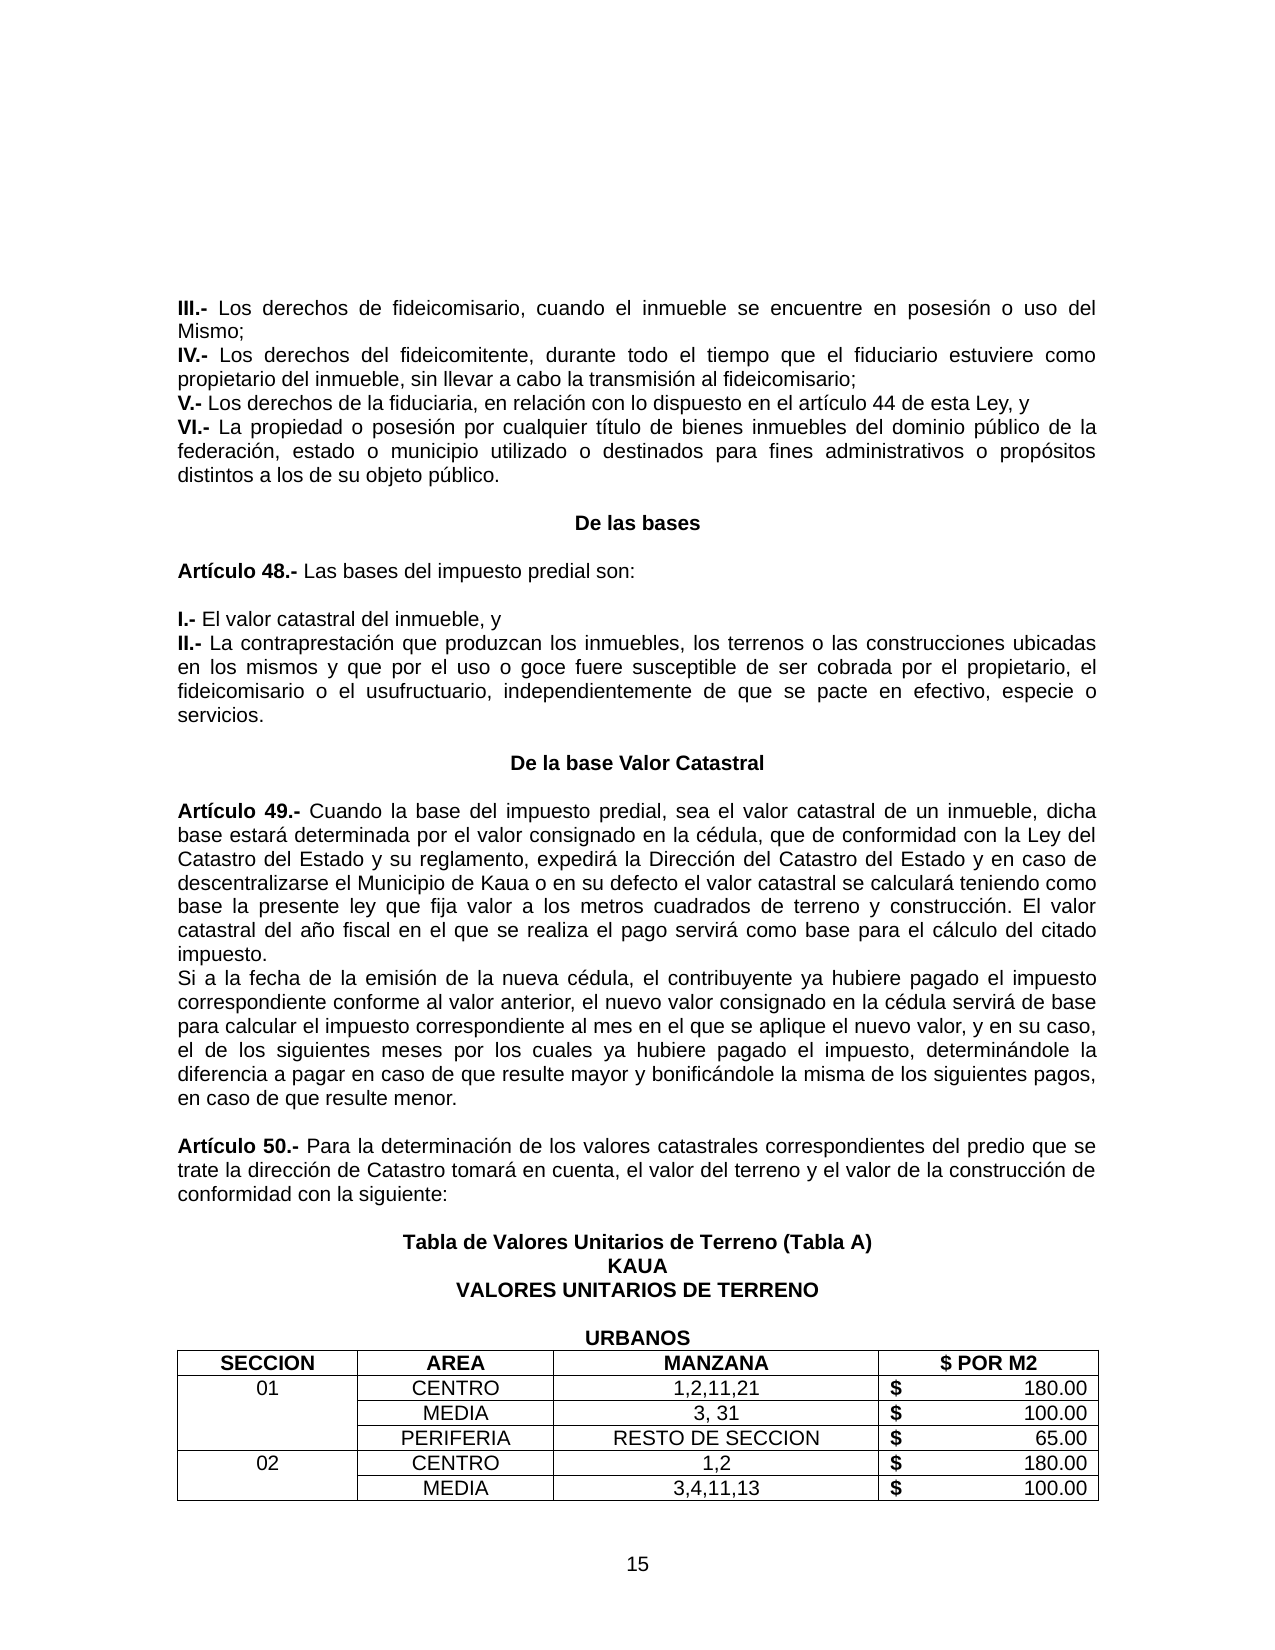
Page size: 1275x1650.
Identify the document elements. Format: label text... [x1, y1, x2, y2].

table_cell $ [879, 1426, 949, 1449]
text Tabla de Valores Unitarios de Terreno (Tabla A) [177, 1230, 1098, 1254]
text I.- El valor catastral del inmueble, y [177, 607, 1098, 631]
table_cell RESTO DE SECCION [554, 1426, 878, 1449]
table_header SECCION [178, 1351, 357, 1374]
table_cell 1,2,11,21 [554, 1376, 878, 1399]
table_cell PERIFERIA [358, 1426, 553, 1449]
table_cell $ [879, 1376, 949, 1399]
text V.- Los derechos de la fiduciaria, en relación con lo dispuesto en el artículo 44 de esta Ley, y [177, 391, 1098, 415]
table_cell MEDIA [358, 1476, 553, 1499]
table_cell 100.00 [949, 1476, 1098, 1499]
table_cell CENTRO [358, 1376, 553, 1399]
table_cell 100.00 [949, 1401, 1098, 1424]
text II.- La contraprestación que produzcan los inmuebles, los terrenos o las construcciones ubicadas en los mismos y que por el uso o goce fuere susceptible de ser cobrada por el propietario, el fideicomisario o el usufructuario, independientemente de que se pacte en efectivo, especie o servicios. [177, 631, 1098, 727]
table_cell 01 [178, 1376, 357, 1449]
table_cell CENTRO [358, 1451, 553, 1474]
text III.- Los derechos de fideicomisario, cuando el inmueble se encuentre en posesión o uso del Mismo; [177, 295, 1098, 343]
text De las bases [177, 511, 1098, 535]
text URBANOS [177, 1326, 1098, 1349]
text Artículo 50.- Para la determinación de los valores catastrales correspondientes del predio que se trate la dirección de Catastro tomará en cuenta, el valor del terreno y el valor de la construcción de conformidad con la siguiente: [177, 1134, 1098, 1206]
table_header MANZANA [554, 1351, 878, 1374]
text VI.- La propiedad o posesión por cualquier título de bienes inmuebles del dominio público de la federación, estado o municipio utilizado o destinados para fines administrativos o propósitos distintos a los de su objeto público. [177, 415, 1098, 487]
table_cell 1,2 [554, 1451, 878, 1474]
table_cell $ [879, 1451, 949, 1474]
table_header $ POR M2 [879, 1351, 1098, 1374]
table_cell 3,4,11,13 [554, 1476, 878, 1499]
text Artículo 48.- Las bases del impuesto predial son: [177, 559, 1098, 583]
table_cell 02 [178, 1451, 357, 1499]
table_cell $ [879, 1476, 949, 1499]
table_cell $ [879, 1401, 949, 1424]
text Artículo 49.- Cuando la base del impuesto predial, sea el valor catastral de un inmueble, dicha base estará determinada por el valor consignado en la cédula, que de conformidad con la Ley del Catastro del Estado y su reglamento, expedirá la Dirección del Catastro del Estado y en caso de descentralizarse el Municipio de Kaua o en su defecto el valor catastral se calculará teniendo como base la presente ley que fija valor a los metros cuadrados de terreno y construcción. El valor catastral del año fiscal en el que se realiza el pago servirá como base para el cálculo del citado impuesto. [177, 798, 1098, 966]
text Si a la fecha de la emisión de la nueva cédula, el contribuyente ya hubiere pagado el impuesto correspondiente conforme al valor anterior, el nuevo valor consignado en la cédula servirá de base para calcular el impuesto correspondiente al mes en el que se aplique el nuevo valor, y en su caso, el de los siguientes meses por los cuales ya hubiere pagado el impuesto, determinándole la diferencia a pagar en caso de que resulte mayor y bonificándole la misma de los siguientes pagos, en caso de que resulte menor. [177, 966, 1098, 1110]
table_cell MEDIA [358, 1401, 553, 1424]
text VALORES UNITARIOS DE TERRENO [177, 1278, 1098, 1302]
table_cell 3, 31 [554, 1401, 878, 1424]
text IV.- Los derechos del fideicomitente, durante todo el tiempo que el fiduciario estuviere como propietario del inmueble, sin llevar a cabo la transmisión al fideicomisario; [177, 343, 1098, 391]
text De la base Valor Catastral [177, 751, 1098, 774]
text KAUA [177, 1254, 1098, 1278]
table_header AREA [358, 1351, 553, 1374]
table_cell 180.00 [949, 1451, 1098, 1474]
table_cell 180.00 [949, 1376, 1098, 1399]
table_cell 65.00 [949, 1426, 1098, 1449]
